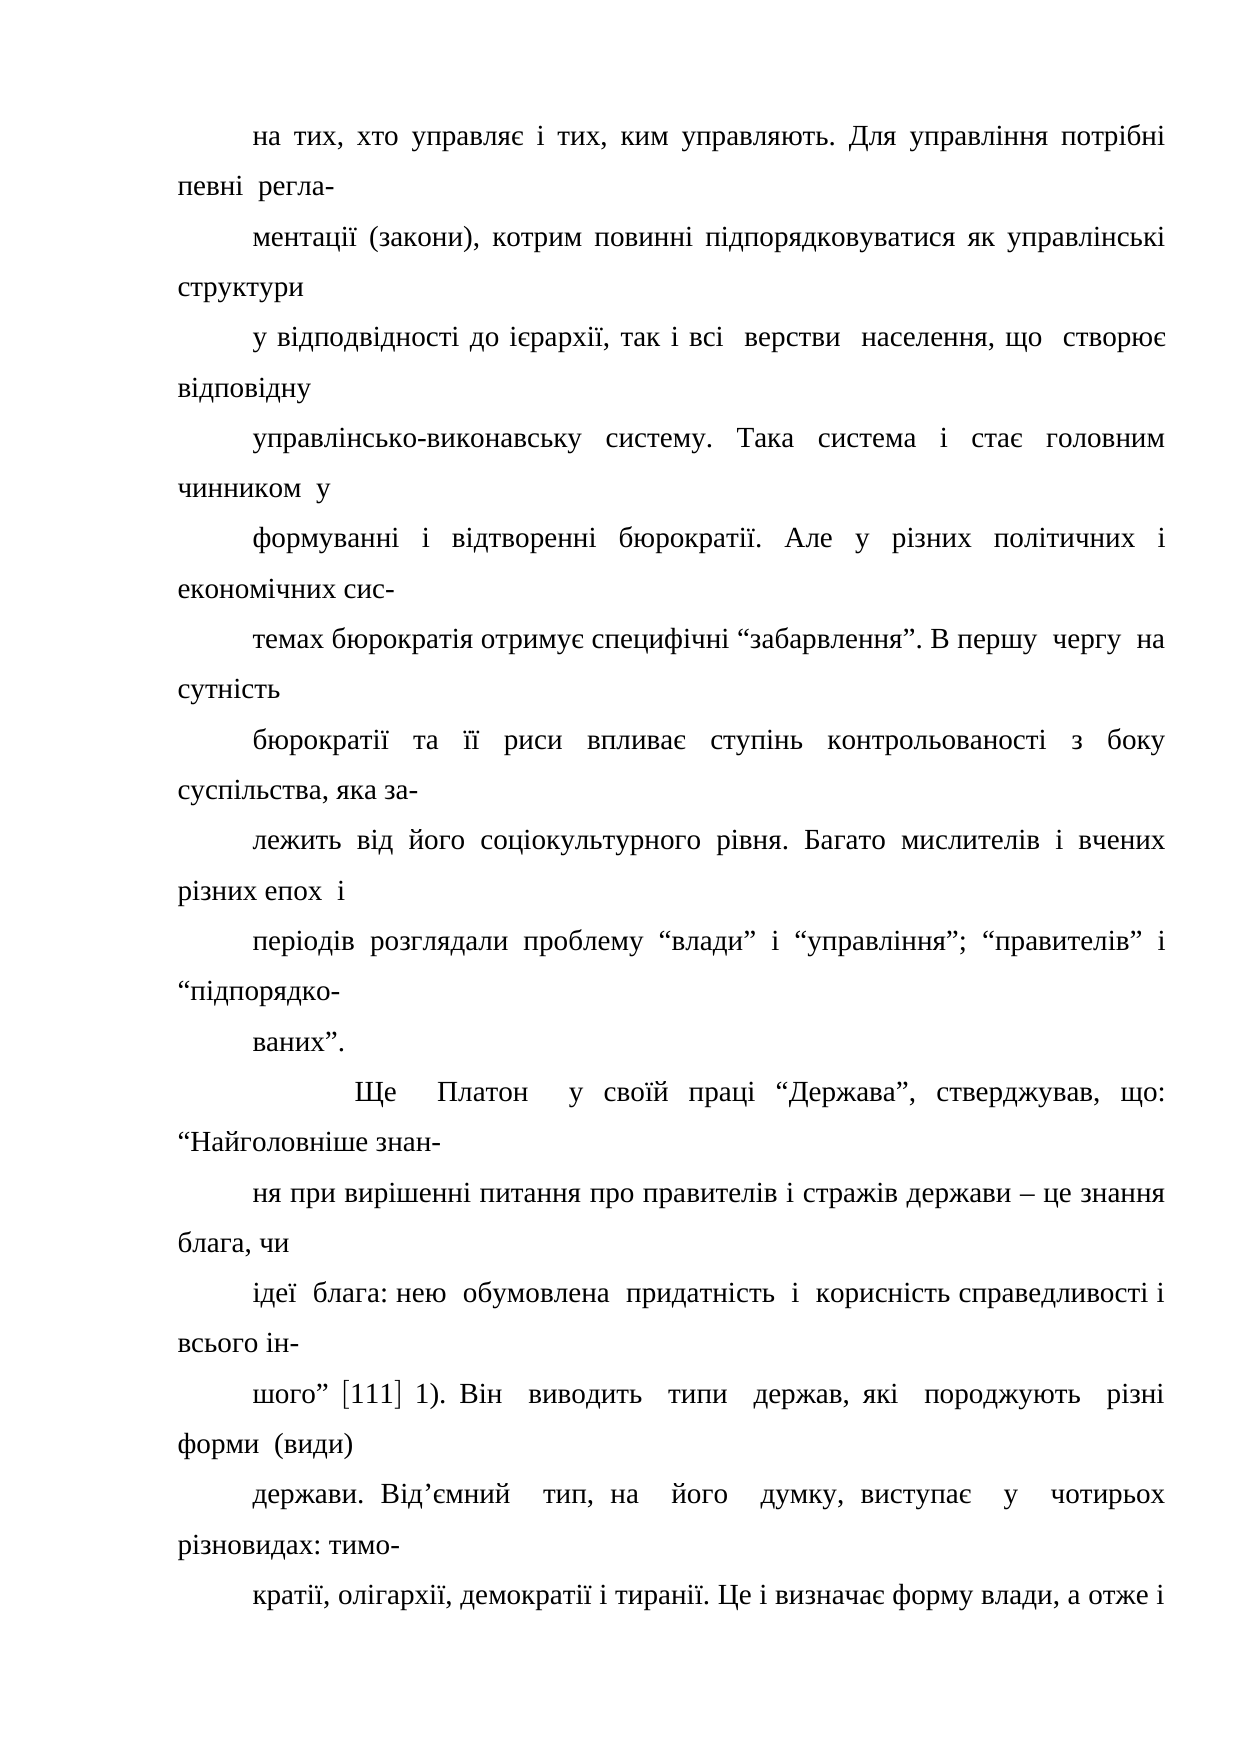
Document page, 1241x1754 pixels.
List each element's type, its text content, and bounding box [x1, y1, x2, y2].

text на тих, хто управляє і тих, ким управляють. Для управління потрібні певні регла- [177, 118, 1166, 202]
text бюрократії та її риси впливає ступінь контрольованості з боку суспільства, яка за- [177, 722, 1166, 806]
text у відподвідності до ієрархії, так і всі верстви населення, що створює відповідну [177, 319, 1166, 403]
text управлінсько-виконавську систему. Така система і стає головним чинником у [177, 420, 1166, 504]
text ідеї блага: нею обумовлена придатність і корисність справедливості і всього ін- [177, 1275, 1166, 1359]
text періодів розглядали проблему “влади” і “управління”; “правителів” і “підпорядко- [177, 923, 1166, 1007]
text формуванні і відтворенні бюрократії. Але у різних політичних і економічних сис- [177, 521, 1166, 604]
text держави. Від’ємний тип, на його думку, виступає у чотирьох різновидах: тимо- [177, 1477, 1166, 1561]
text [177, 1577, 1166, 1611]
text шого” 111 1). Він виводить типи держав, які породжують різні форми (види) [177, 1376, 1166, 1460]
text ваних”. [177, 1024, 1166, 1057]
text ментації (закони), котрим повинні підпорядковуватися як управлінські структури [177, 219, 1166, 303]
text темах бюрократія отримує специфічні “забарвлення”. В першу чергу на сутність [177, 621, 1166, 705]
text Ще Платон у своїй праці “Держава”, стверджував, що: “Найголовніше знан- [177, 1074, 1166, 1158]
text лежить від його соціокультурного рівня. Багато мислителів і вчених різних епох і [177, 822, 1166, 906]
text ня при вирішенні питання про правителів і стражів держави – це знання блага, чи [177, 1175, 1166, 1258]
